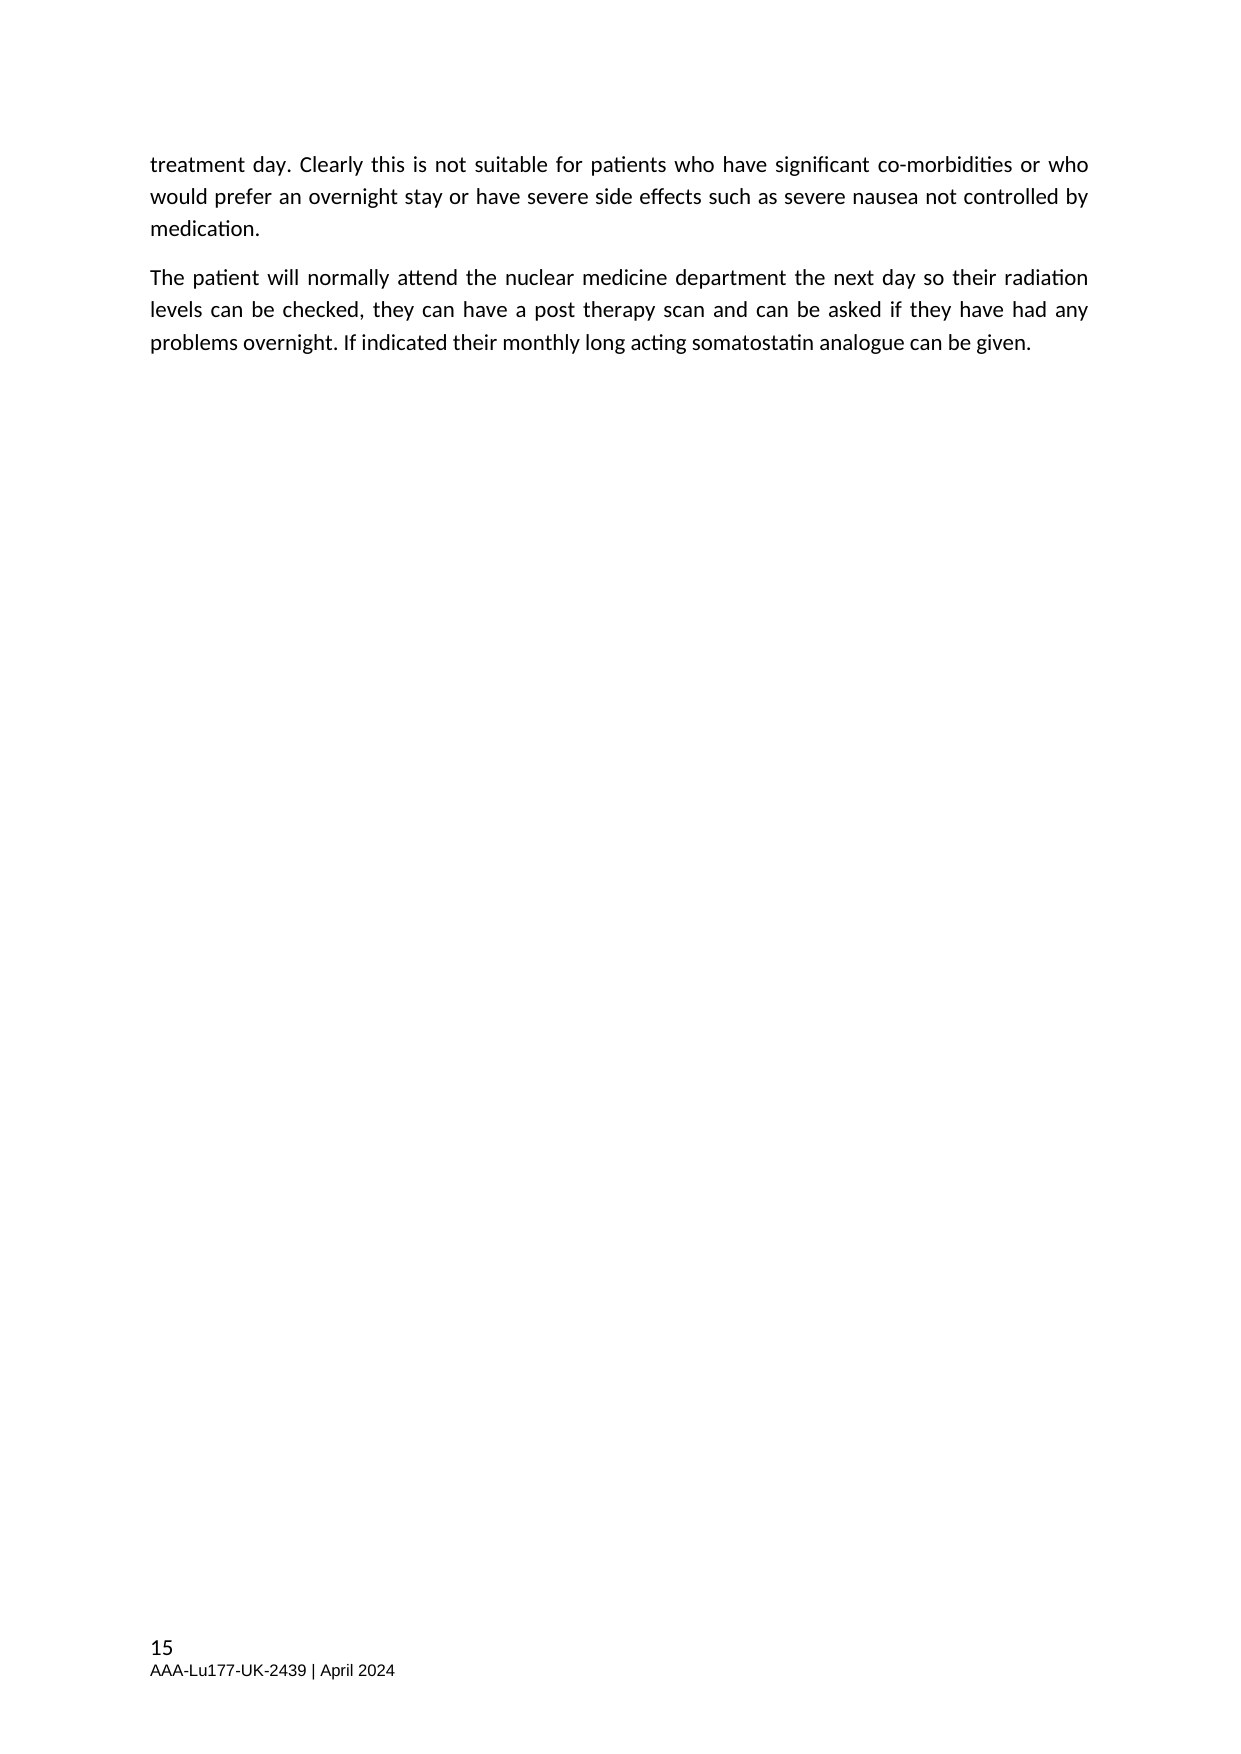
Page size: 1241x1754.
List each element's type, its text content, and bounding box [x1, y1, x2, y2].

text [150, 150, 1090, 242]
text The patient will normally attend the nuclear medicine department the next day so their radiation levels can be checked, they can have a post therapy scan and can be asked if they have had any problems overnight. If indicated their monthly long acting somatostatin analogue can be given. [150, 263, 1090, 356]
